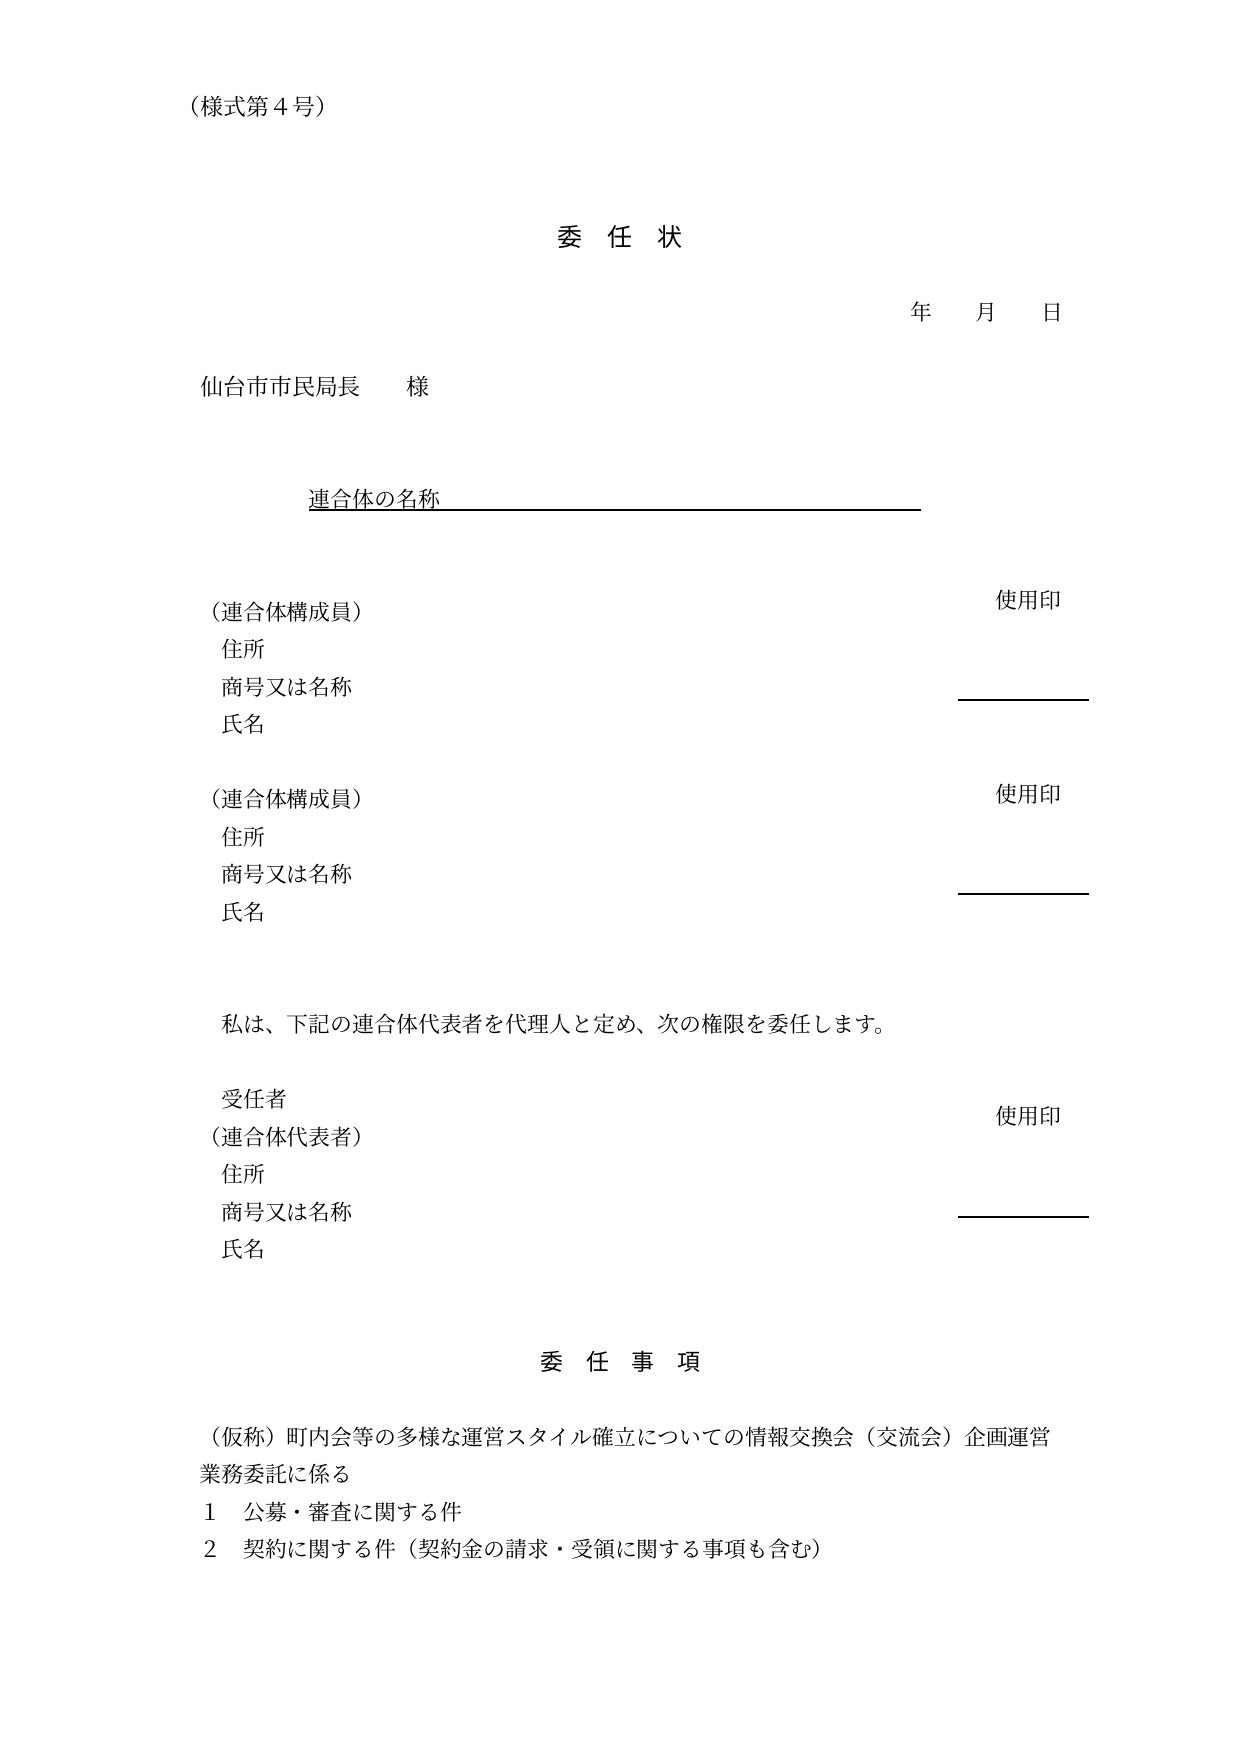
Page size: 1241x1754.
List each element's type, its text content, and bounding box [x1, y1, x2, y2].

text （連合体構成員） [177, 779, 1063, 817]
text （連合体代表者） [177, 1117, 1063, 1154]
text １ 公募・審査に関する件 [177, 1492, 1063, 1529]
text 氏名 [177, 704, 1063, 742]
text 私は、下記の連合体代表者を代理人と定め、次の権限を委任します。 [177, 1004, 1063, 1042]
text 受任者 [177, 1079, 1063, 1117]
text 連合体の名称 [177, 479, 1063, 517]
text 年 月 日 [177, 292, 1063, 329]
text 商号又は名称 [177, 1192, 1063, 1229]
text （連合体構成員） [177, 592, 1063, 629]
text 商号又は名称 [177, 667, 1063, 704]
text 委 任 事 項 [177, 1342, 1063, 1379]
text 業務委託に係る [199, 1454, 1063, 1492]
text （仮称）町内会等の多様な運営スタイル確立についての情報交換会（交流会）企画運営 [199, 1417, 1063, 1454]
text 氏名 [177, 892, 1063, 929]
text 住所 [177, 817, 1063, 854]
text 住所 [177, 1154, 1063, 1192]
text 氏名 [177, 1229, 1063, 1267]
text 住所 [177, 629, 1063, 667]
text 委 任 状 [177, 217, 1063, 254]
text ２ 契約に関する件（契約金の請求・受領に関する事項も含む） [177, 1529, 1063, 1567]
text 商号又は名称 [177, 854, 1063, 892]
text 仙台市市民局長 様 [177, 367, 1063, 404]
